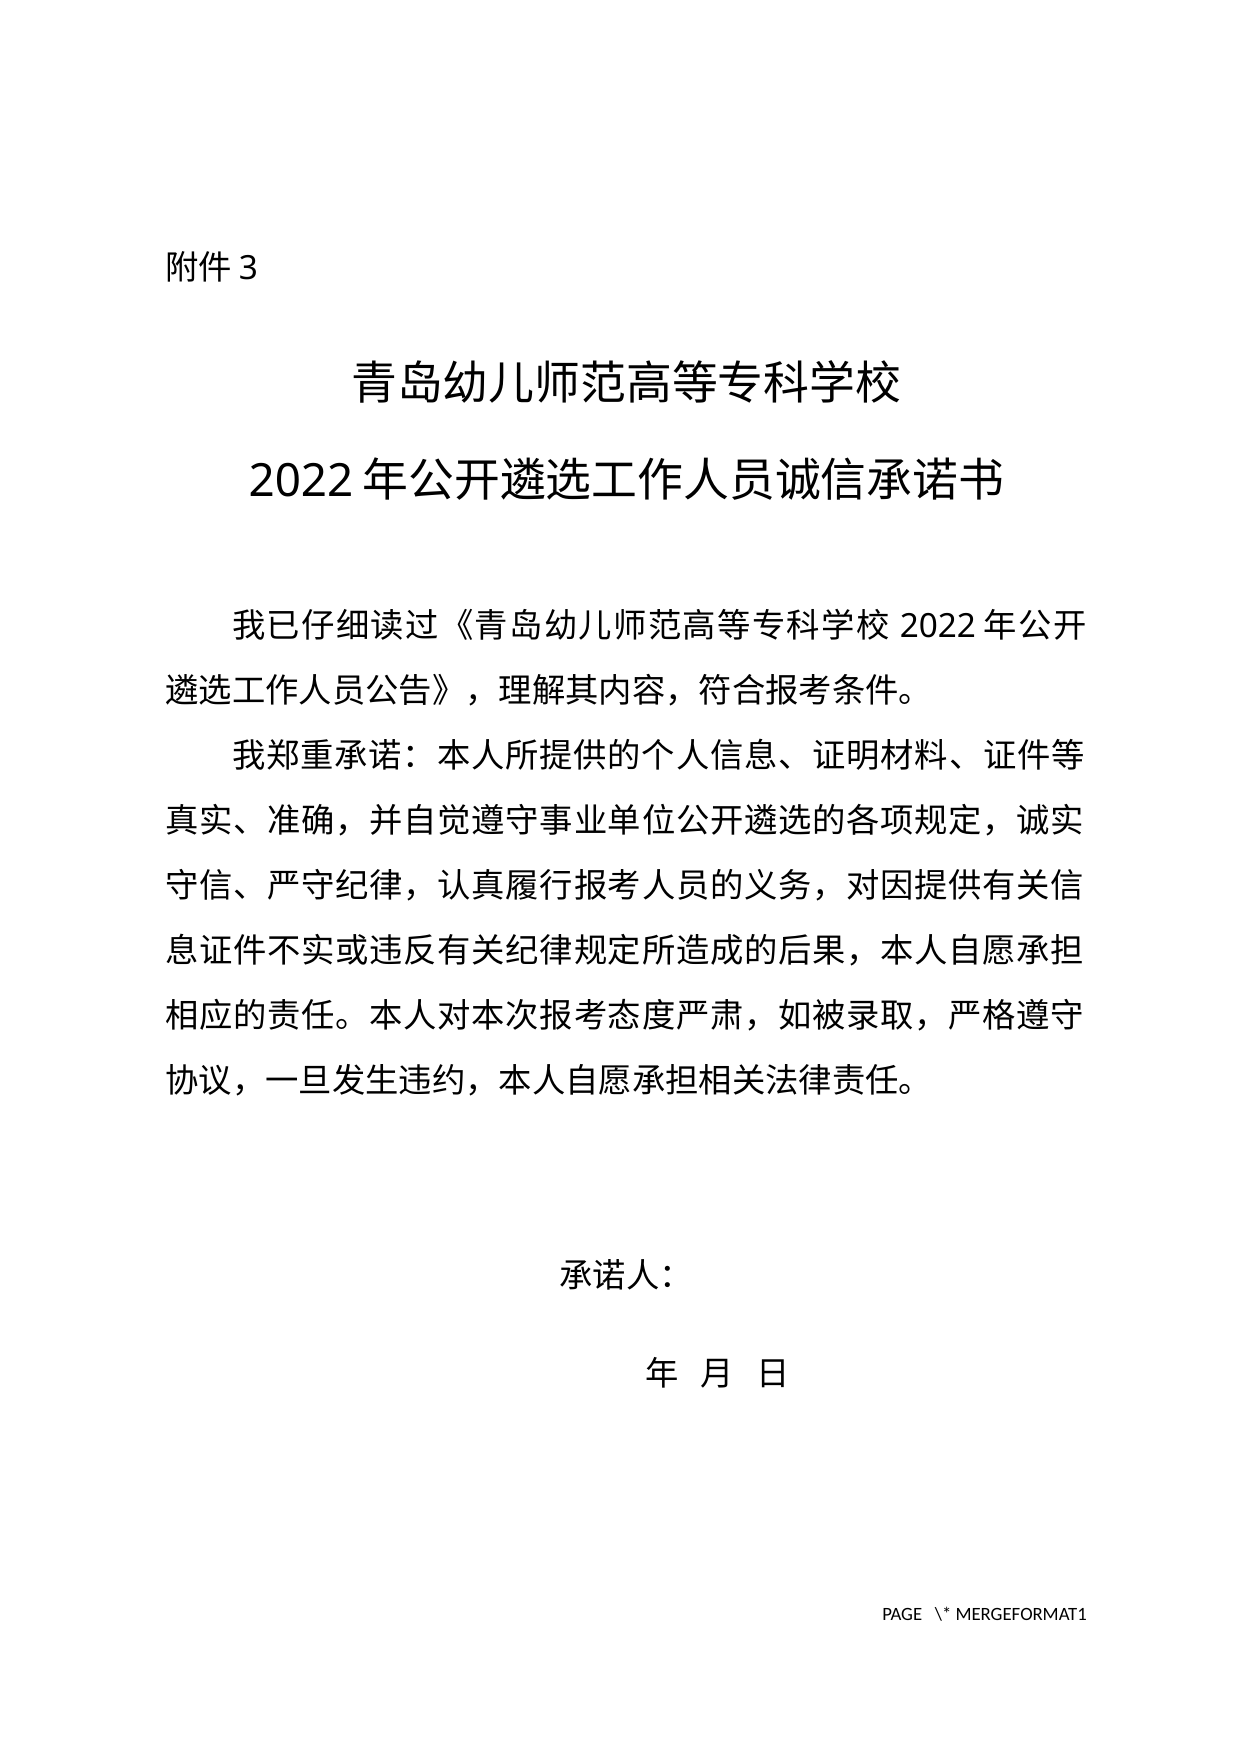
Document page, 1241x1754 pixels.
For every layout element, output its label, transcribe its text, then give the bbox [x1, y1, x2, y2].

subtitle 2022年公开遴选工作人员诚信承诺书 [165, 428, 1087, 525]
subtitle 青岛幼儿师范高等专科学校 [165, 330, 1087, 428]
text 我已仔细读过《青岛幼儿师范高等专科学校2022年公开遴选工作人员公告》，理解其内容，符合报考条件。 [165, 590, 1087, 720]
text 我郑重承诺：本人所提供的个人信息、证明材料、证件等真实、准确，并自觉遵守事业单位公开遴选的各项规定，诚实守信、严守纪律，认真履行报考人员的义务，对因提供有关信息证件不实或违反有关纪律规定所造成的后果，本人自愿承担相应的责任。本人对本次报考态度严肃，如被录取，严格遵守协议，一旦发生违约，本人自愿承担相关法律责任。 [165, 720, 1087, 1110]
text 承诺人： [165, 1240, 1087, 1305]
text 年 月 日 [165, 1338, 1087, 1403]
text 附件3 [165, 233, 1087, 298]
